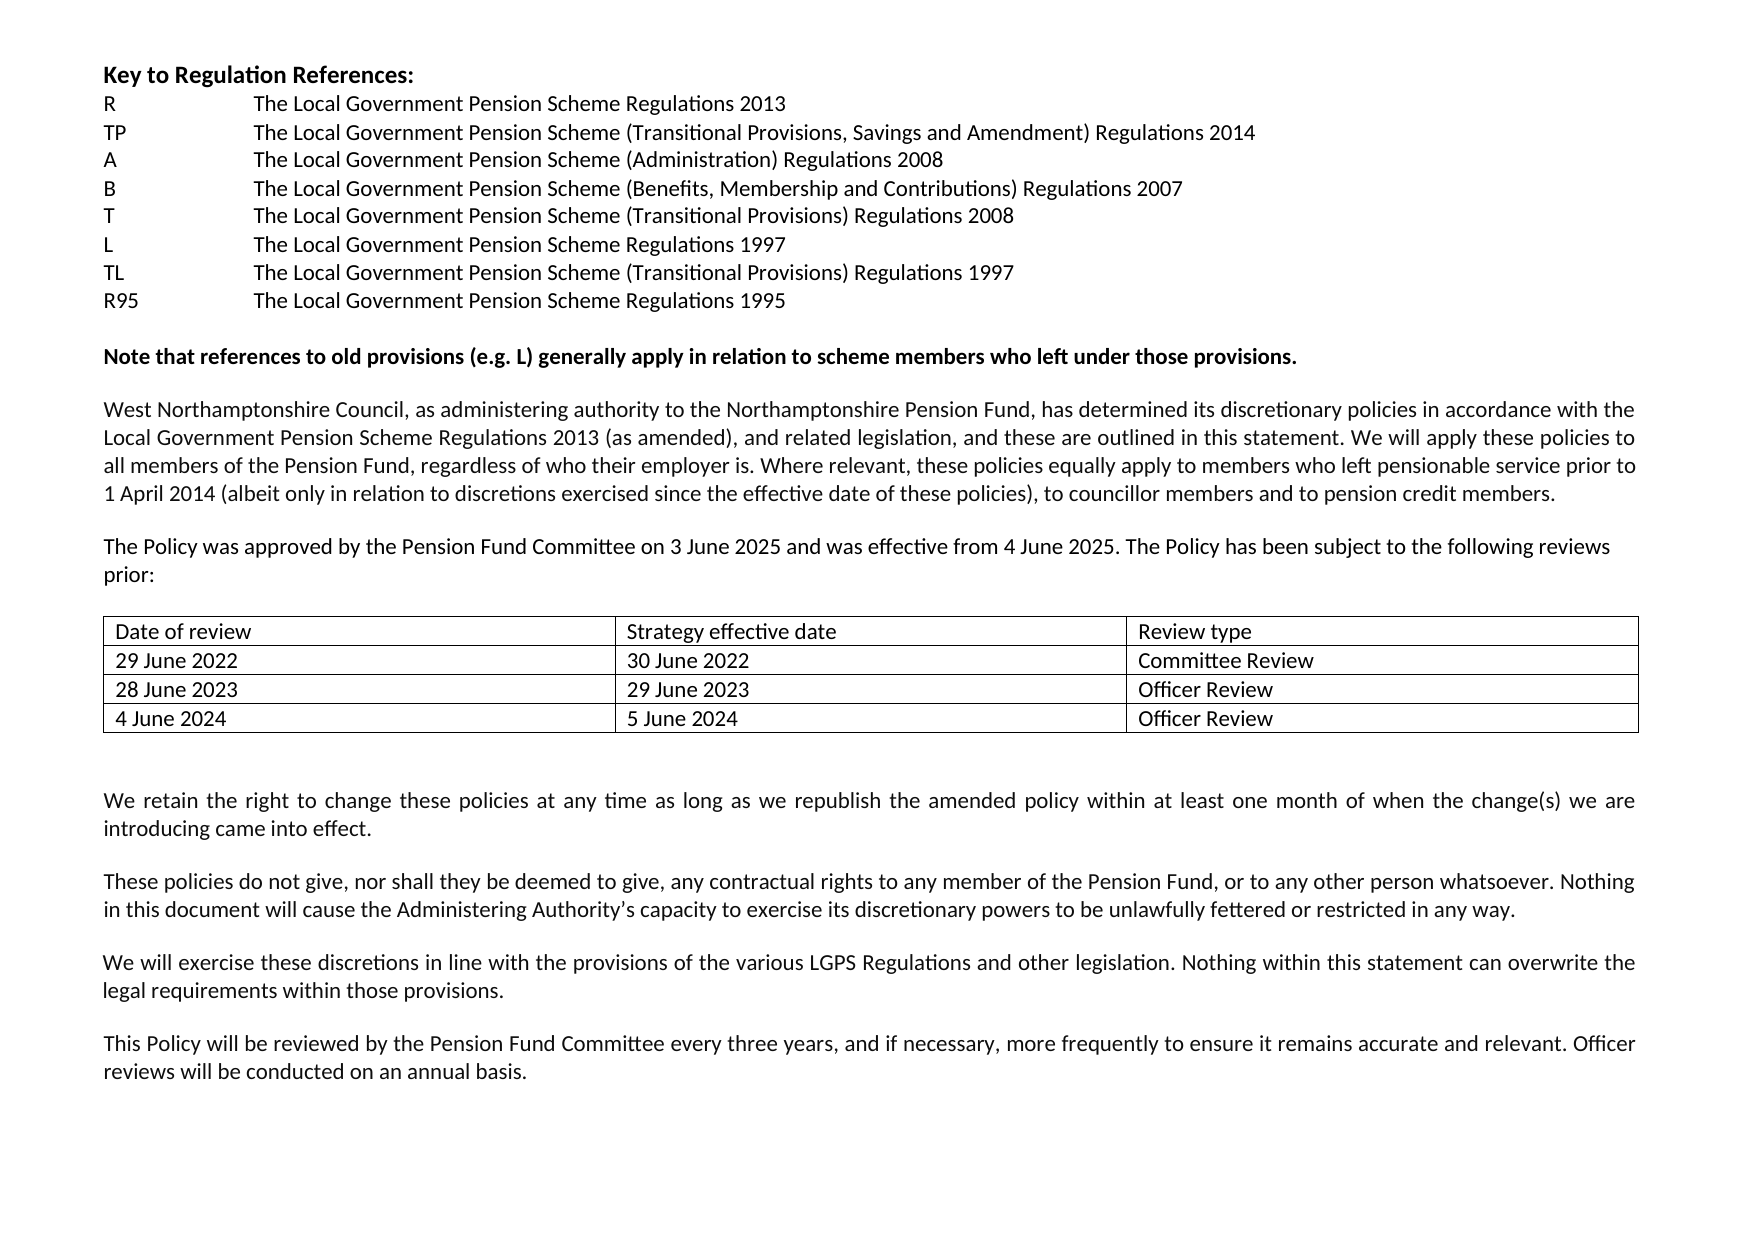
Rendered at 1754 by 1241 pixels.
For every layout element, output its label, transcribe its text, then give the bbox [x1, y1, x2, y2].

subtitle Key to Regulation References: [103, 59, 1639, 89]
table_cell Committee Review [1127, 646, 1638, 674]
text The Policy was approved by the Pension Fund Committee on 3 June 2025 and was effective from 4 June 2025. The Policy has been subject to the following reviews prior: [103, 532, 1639, 588]
text TL The Local Government Pension Scheme (Transitional Provisions) Regulations 1997 [103, 258, 1639, 286]
text T The Local Government Pension Scheme (Transitional Provisions) Regulations 2008 [103, 202, 1639, 230]
text L The Local Government Pension Scheme Regulations 1997 [103, 230, 1639, 258]
text R95 The Local Government Pension Scheme Regulations 1995 [103, 286, 1639, 314]
table_cell 30 June 2022 [616, 646, 1126, 674]
text This Policy will be reviewed by the Pension Fund Committee every three years, and if necessary, more frequently to ensure it remains accurate and relevant. Officer reviews will be conducted on an annual basis. [103, 1029, 1639, 1085]
text These policies do not give, nor shall they be deemed to give, any contractual rights to any member of the Pension Fund, or to any other person whatsoever. Nothing in this document will cause the Administering Authority’s capacity to exercise its discretionary powers to be unlawfully fettered or restricted in any way. [103, 867, 1639, 923]
table_cell 28 June 2023 [104, 675, 615, 703]
table_header Review type [1127, 617, 1638, 645]
text West Northamptonshire Council, as administering authority to the Northamptonshire Pension Fund, has determined its discretionary policies in accordance with the Local Government Pension Scheme Regulations 2013 (as amended), and related legislation, and these are outlined in this statement. We will apply these policies to all members of the Pension Fund, regardless of who their employer is. Where relevant, these policies equally apply to members who left pensionable service prior to 1 April 2014 (albeit only in relation to discretions exercised since the effective date of these policies), to councillor members and to pension credit members. [103, 395, 1639, 507]
table_cell Officer Review [1127, 704, 1638, 732]
table_cell 5 June 2024 [616, 704, 1126, 732]
text We retain the right to change these policies at any time as long as we republish the amended policy within at least one month of when the change(s) we are introducing came into effect. [103, 786, 1639, 842]
table_cell 29 June 2023 [616, 675, 1126, 703]
table_cell 4 June 2024 [104, 704, 615, 732]
table_header Strategy effective date [616, 617, 1126, 645]
table_cell Officer Review [1127, 675, 1638, 703]
text B The Local Government Pension Scheme (Benefits, Membership and Contributions) Regulations 2007 [103, 174, 1639, 202]
text R The Local Government Pension Scheme Regulations 2013 [103, 89, 1639, 118]
text Note that references to old provisions (e.g. L) generally apply in relation to scheme members who left under those provisions. [103, 342, 1639, 370]
table_header Date of review [104, 617, 615, 645]
text A The Local Government Pension Scheme (Administration) Regulations 2008 [103, 146, 1639, 174]
table_cell 29 June 2022 [104, 646, 615, 674]
text TP The Local Government Pension Scheme (Transitional Provisions, Savings and Amendment) Regulations 2014 [103, 118, 1639, 146]
text We will exercise these discretions in line with the provisions of the various LGPS Regulations and other legislation. Nothing within this statement can overwrite the legal requirements within those provisions. [102, 948, 1639, 1004]
